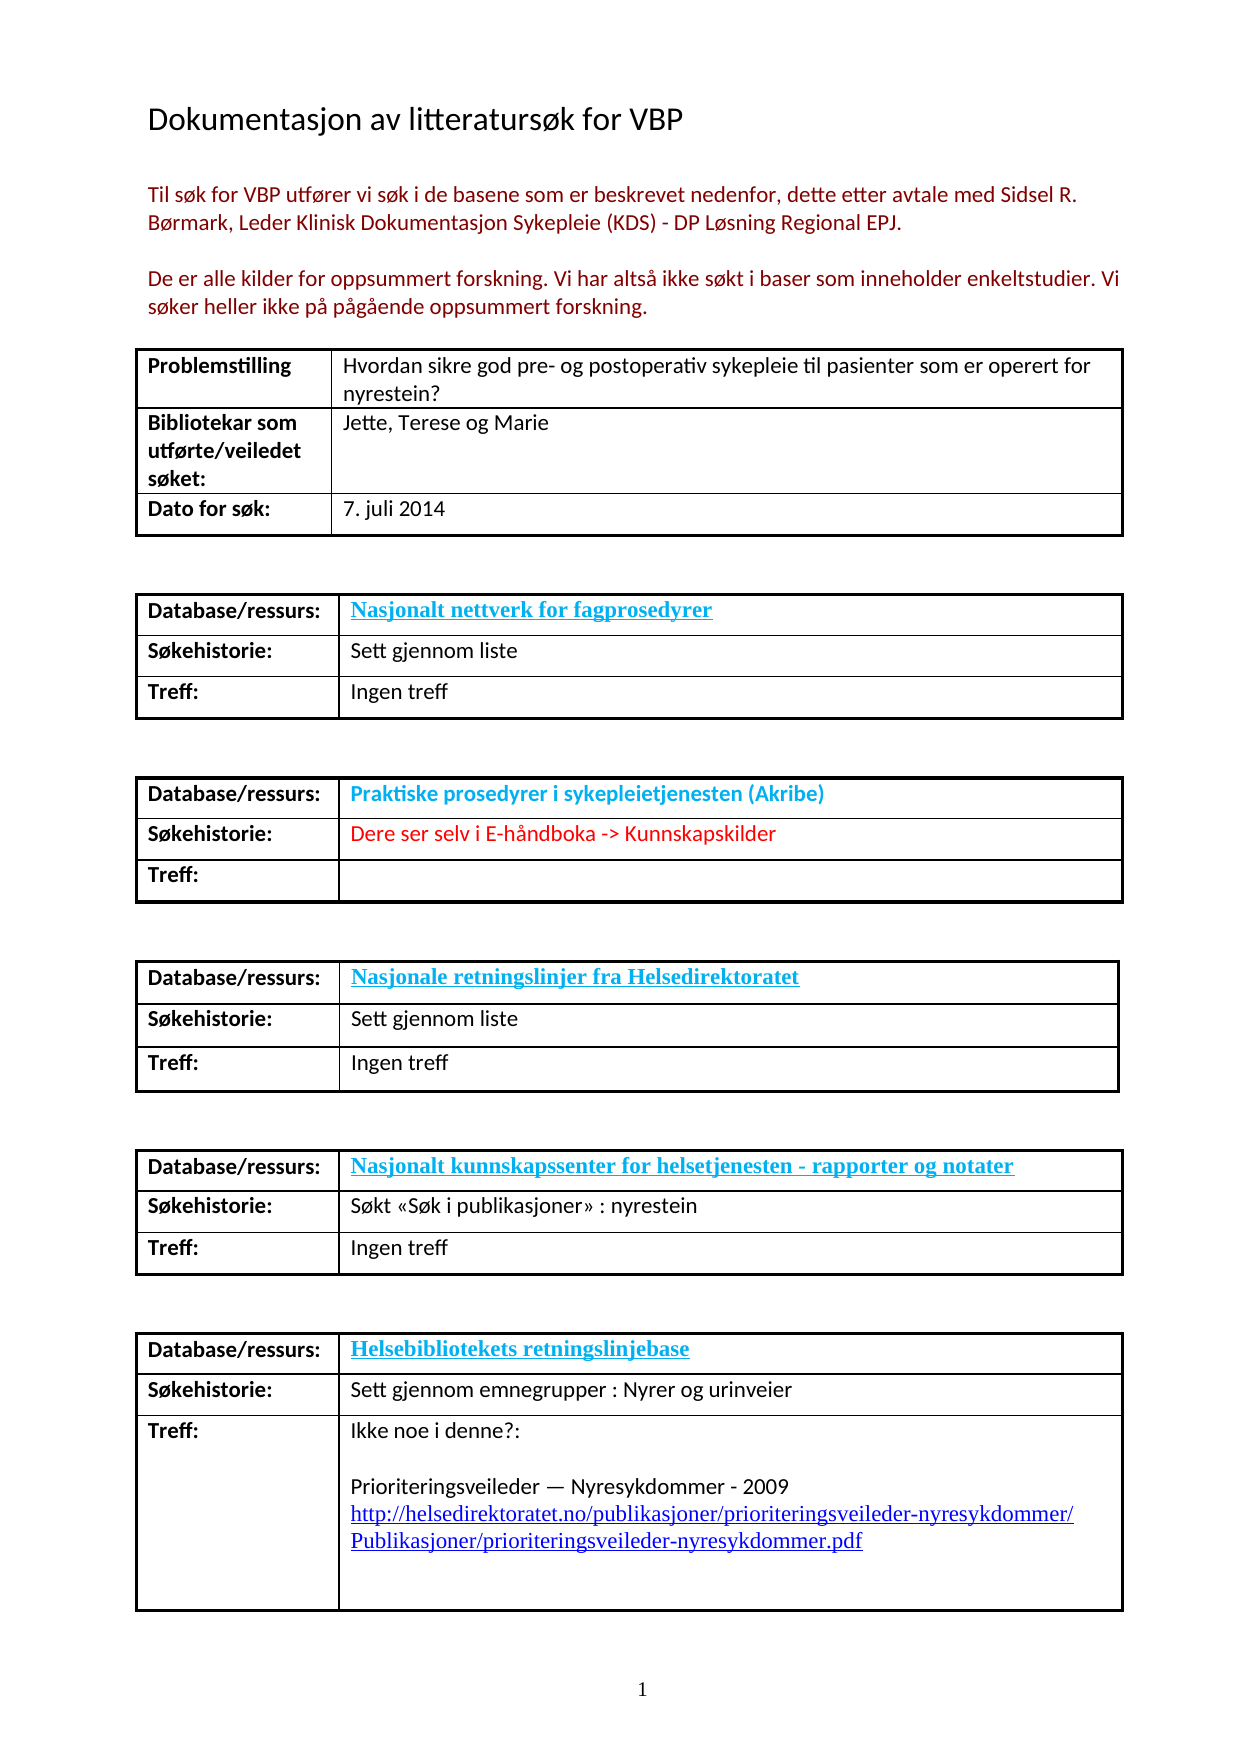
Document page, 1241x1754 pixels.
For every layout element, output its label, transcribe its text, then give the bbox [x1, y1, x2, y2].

table_cell Jette, Terese og Marie [332, 409, 1121, 493]
text De er alle kilder for oppsummert forskning. Vi har altså ikke søkt i baser som inneholder enkeltstudier. Vi søker heller ikke på pågående oppsummert forskning. [148, 264, 1137, 320]
table_cell Ingen treff [340, 1048, 1117, 1089]
table_header Database/ressurs: [138, 1335, 338, 1373]
table_cell Treff: [138, 1233, 338, 1273]
table_header Nasjonalt nettverk for fagprosedyrer [340, 596, 1121, 634]
text Til søk for VBP utfører vi søk i de basene som er beskrevet nedenfor, dette etter avtale med Sidsel R. Børmark, Leder Klinisk Dokumentasjon Sykepleie (KDS) - DP Løsning Regional EPJ. [148, 180, 1137, 236]
table_cell Søkehistorie: [138, 636, 338, 676]
table_header Helsebibliotekets retningslinjebase [340, 1335, 1121, 1373]
table_cell Bibliotekar som utførte/veiledet søket: [138, 409, 331, 493]
table_cell Treff: [138, 861, 338, 900]
table_header Database/ressurs: [138, 1152, 338, 1190]
table_header Praktiske prosedyrer i sykepleietjenesten (Akribe) [340, 780, 1121, 818]
table_header Database/ressurs: [138, 596, 338, 634]
table_cell Ikke noe i denne?: Prioriteringsveileder — Nyresykdommer - 2009 http://helsedirektoratet.no/publikasjoner/prioriteringsveileder-nyresykdommer/Publikasjoner/prioriteringsveileder-nyresykdommer.pdf [340, 1416, 1121, 1609]
table_cell [340, 861, 1121, 900]
table_cell Sett gjennom liste [340, 1005, 1117, 1046]
table_header Problemstilling [138, 351, 331, 407]
table_header Hvordan sikre god pre- og postoperativ sykepleie til pasienter som er operert for nyrestein? [332, 351, 1121, 407]
table_cell Søkehistorie: [138, 1192, 338, 1231]
table_header Database/ressurs: [138, 780, 338, 818]
table_header Database/ressurs: [138, 963, 339, 1003]
table_header Nasjonalt kunnskapssenter for helsetjenesten - rapporter og notater [340, 1152, 1121, 1190]
table_cell Søkehistorie: [138, 1375, 338, 1415]
table_cell Sett gjennom liste [340, 636, 1121, 676]
table_cell Søkehistorie: [138, 1005, 339, 1046]
table_cell Søkehistorie: [138, 819, 338, 859]
table_cell Treff: [138, 1048, 339, 1089]
table_cell Treff: [138, 1416, 338, 1609]
table_cell 7. juli 2014 [332, 494, 1121, 534]
table_cell Dere ser selv i E-håndboka -> Kunnskapskilder [340, 819, 1121, 859]
table_cell Sett gjennom emnegrupper : Nyrer og urinveier [340, 1375, 1121, 1415]
text Dokumentasjon av litteratursøk for VBP [148, 98, 1137, 139]
table_cell Ingen treff [340, 677, 1121, 717]
table_cell Ingen treff [340, 1233, 1121, 1273]
table_cell Treff: [138, 677, 338, 717]
table_cell Dato for søk: [138, 494, 331, 534]
table_cell Søkt «Søk i publikasjoner» : nyrestein [340, 1192, 1121, 1231]
table_header Nasjonale retningslinjer fra Helsedirektoratet [340, 963, 1117, 1003]
